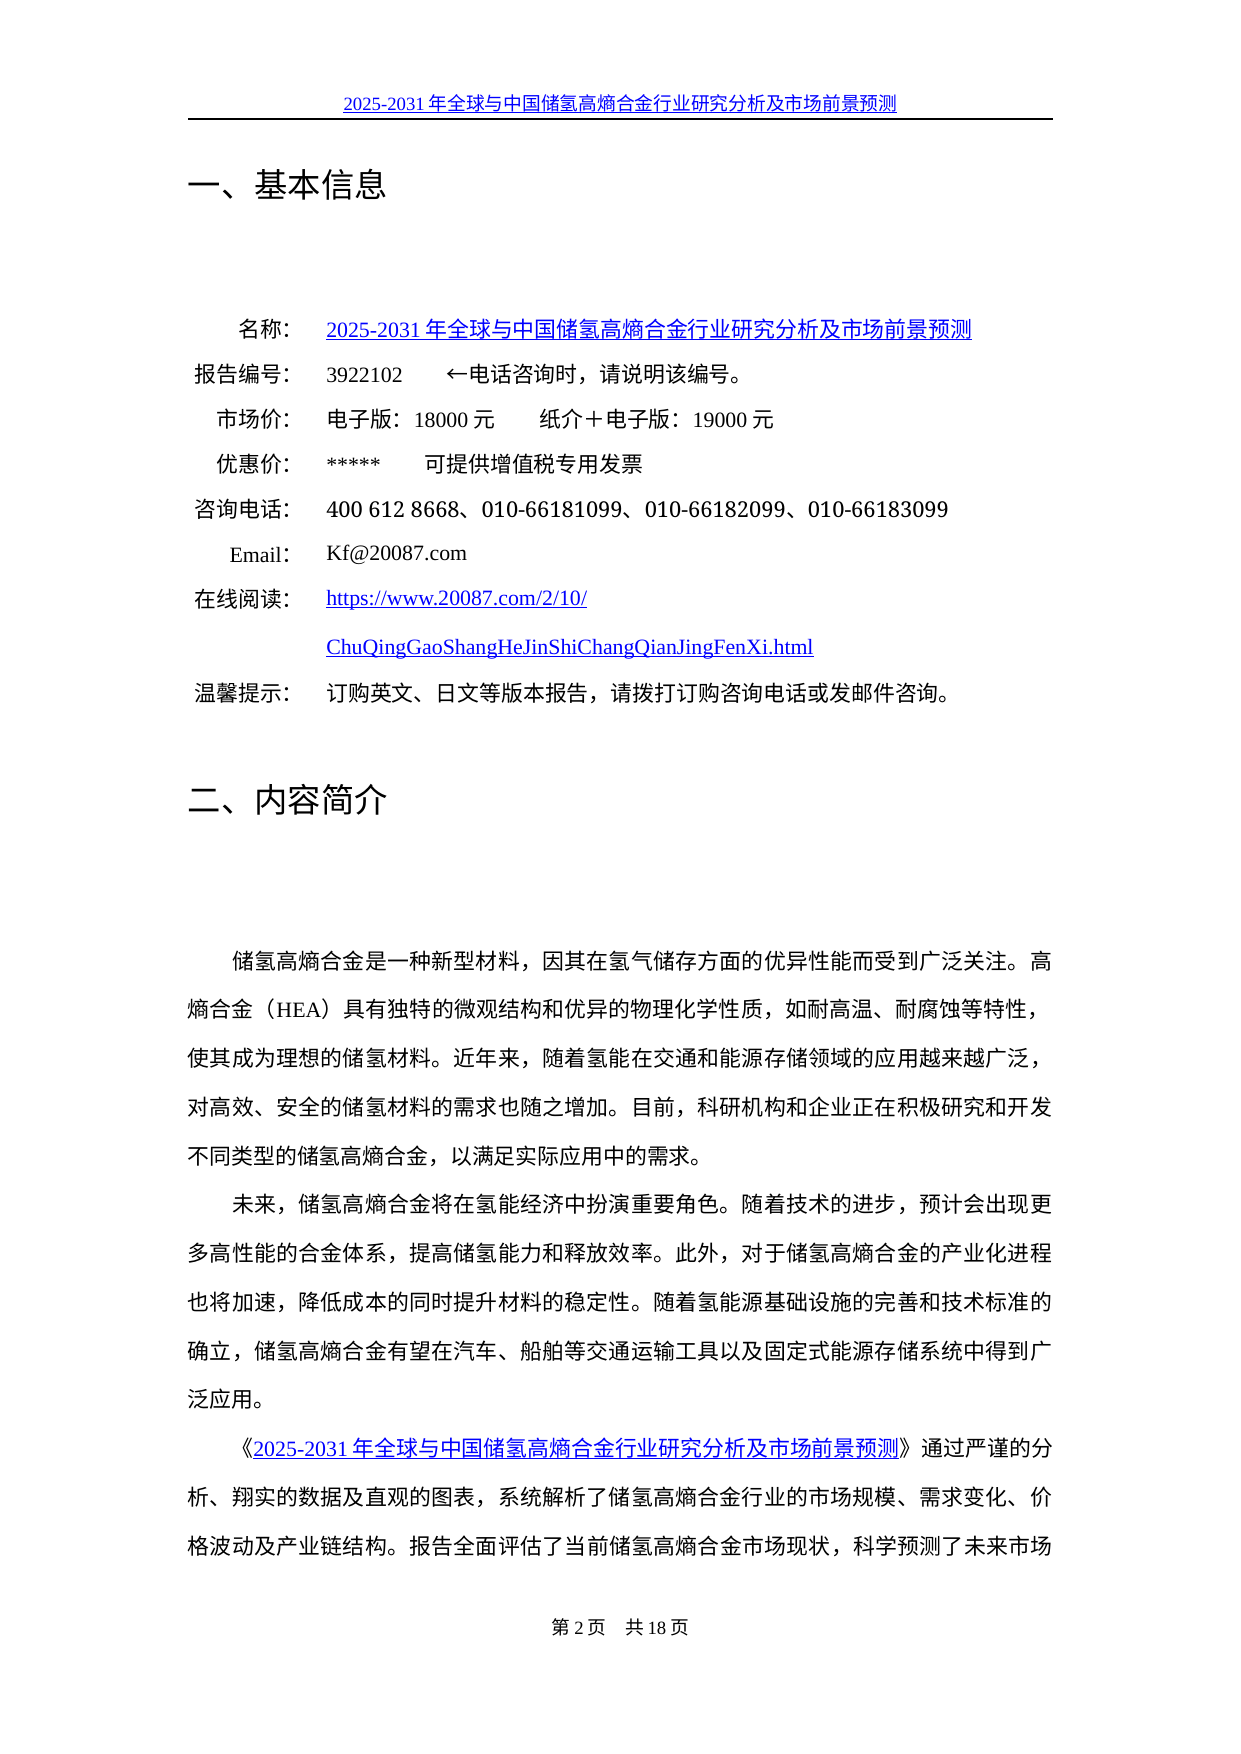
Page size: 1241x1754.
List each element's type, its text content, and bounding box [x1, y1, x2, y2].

title 二、内容简介 [187, 766, 1053, 831]
table_cell 400 612 8668、010-66181099、010-66182099、010-66183099 [315, 492, 1073, 537]
table_header 2025-2031年全球与中国储氢高熵合金行业研究分析及市场前景预测 [315, 312, 1073, 357]
table_cell 优惠价： [167, 447, 315, 492]
table_cell Email： [167, 537, 315, 582]
table_cell ***** 可提供增值税专用发票 [315, 447, 1073, 492]
table_cell 温馨提示： [167, 675, 315, 720]
table_cell 报告编号： [167, 357, 315, 402]
table_cell 3922102 ←电话咨询时，请说明该编号。 [315, 357, 1073, 402]
table_cell 市场价： [167, 402, 315, 447]
table_cell [315, 582, 1073, 675]
title 一、基本信息 [187, 150, 1053, 215]
table_cell 咨询电话： [167, 492, 315, 537]
table_header 名称： [167, 312, 315, 357]
table_cell 订购英文、日文等版本报告，请拨打订购咨询电话或发邮件咨询。 [315, 675, 1073, 720]
table_cell 在线阅读： [167, 582, 315, 675]
table_cell 电子版：18000 元 纸介＋电子版：19000 元 [315, 402, 1073, 447]
table_cell Kf@20087.com [315, 537, 1073, 582]
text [187, 943, 1053, 1561]
